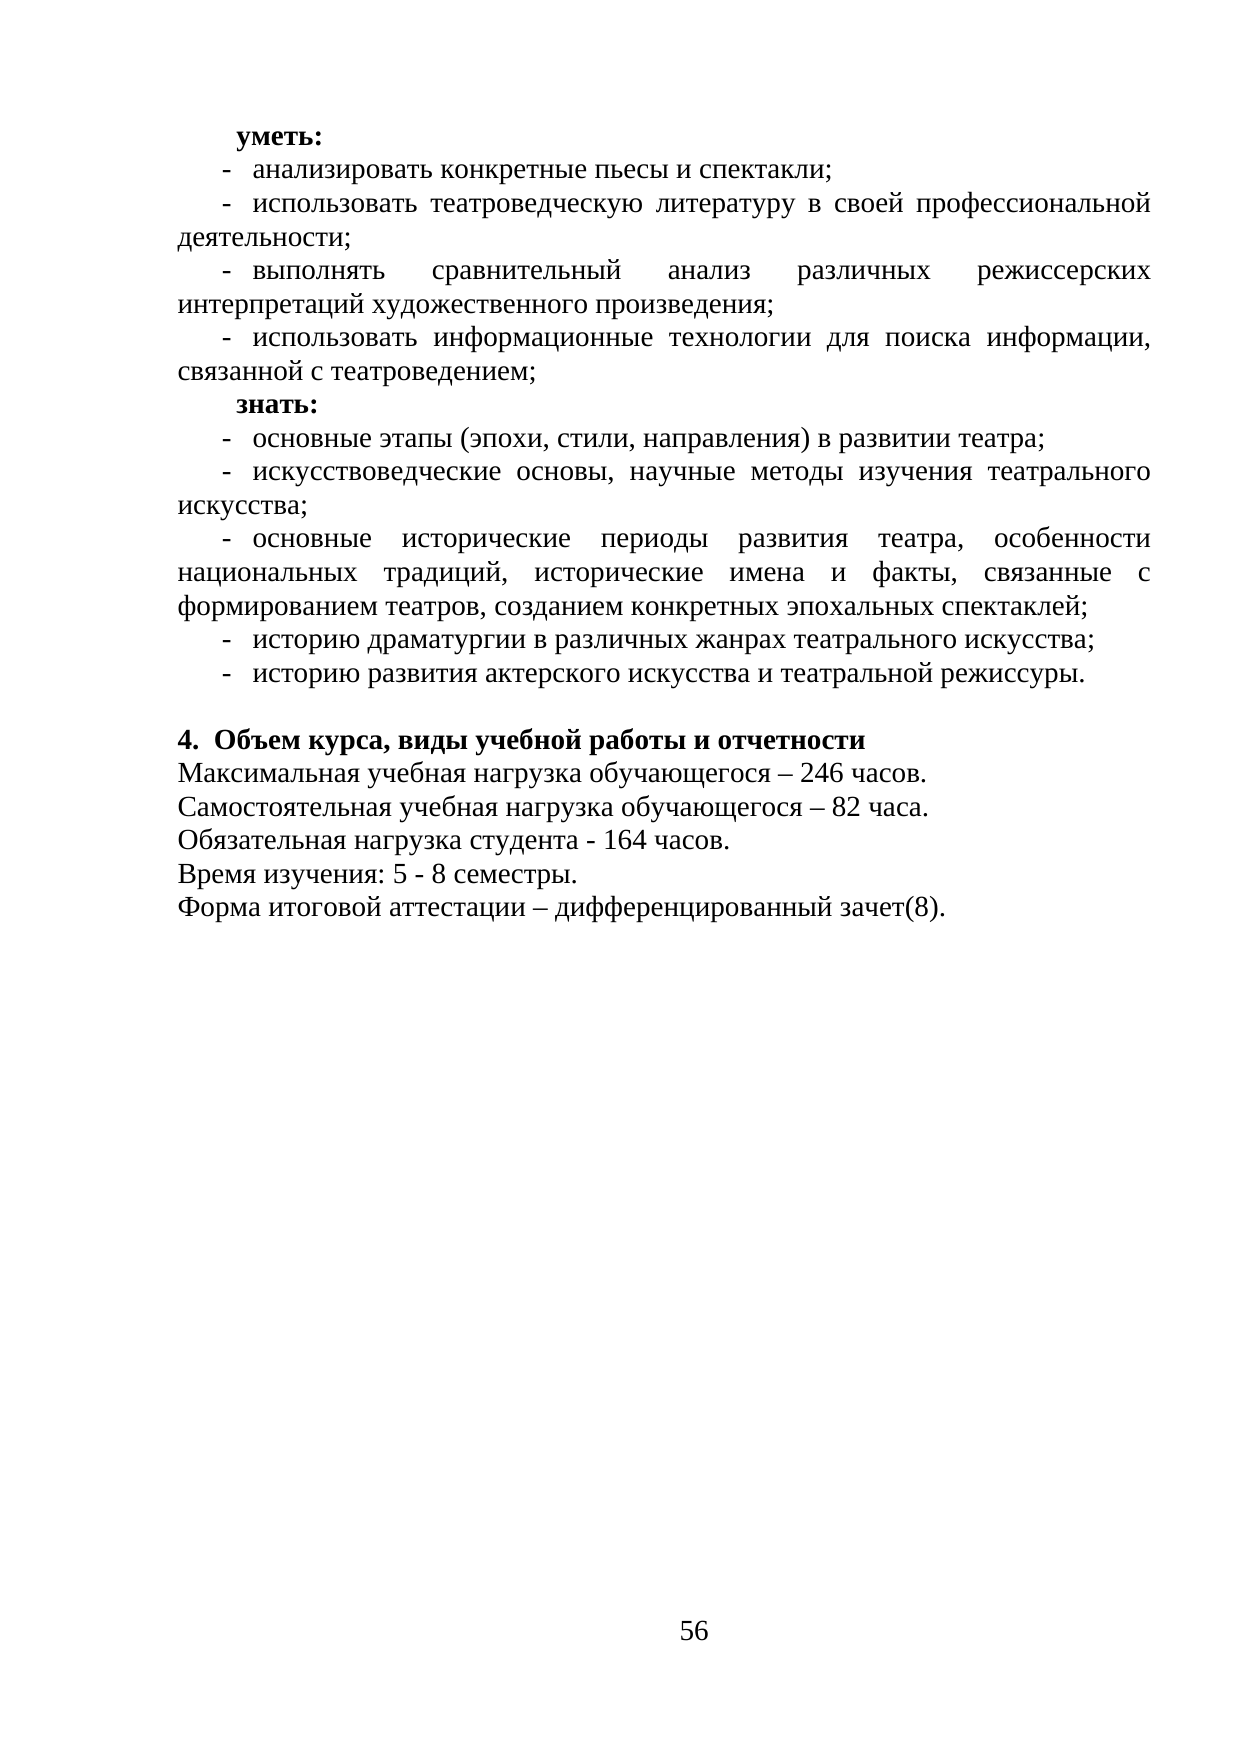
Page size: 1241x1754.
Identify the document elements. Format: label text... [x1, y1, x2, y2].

list историю развития актерского искусства и театральной режиссуры. [177, 655, 1152, 688]
list использовать информационные технологии для поиска информации, связанной с театроведением; [177, 319, 1152, 386]
text Время изучения: 5 - 8 семестры. [177, 856, 1152, 889]
text Форма итоговой аттестации – дифференцированный зачет(8). [177, 889, 1152, 923]
list основные исторические периоды развития театра, особенности национальных традиций, исторические имена и факты, связанные с формированием театров, созданием конкретных эпохальных спектаклей; [177, 521, 1152, 621]
text знать: [177, 386, 1152, 420]
list историю драматургии в различных жанрах театрального искусства; [177, 621, 1152, 655]
text уметь: [177, 118, 1152, 152]
list искусствоведческие основы, научные методы изучения театрального искусства; [177, 453, 1152, 521]
list основные этапы (эпохи, стили, направления) в развитии театра; [177, 420, 1152, 453]
list анализировать конкретные пьесы и спектакли; [177, 152, 1152, 185]
text Обязательная нагрузка студента - 164 часов. [177, 822, 1152, 856]
text Максимальная учебная нагрузка обучающегося – 246 часов. [177, 755, 1152, 789]
list выполнять сравнительный анализ различных режиссерских интерпретаций художественного произведения; [177, 252, 1152, 319]
text 4. Объем курса, виды учебной работы и отчетности [177, 722, 1152, 755]
text Самостоятельная учебная нагрузка обучающегося – 82 часа. [177, 789, 1152, 822]
list использовать театроведческую литературу в своей профессиональной деятельности; [177, 185, 1152, 252]
